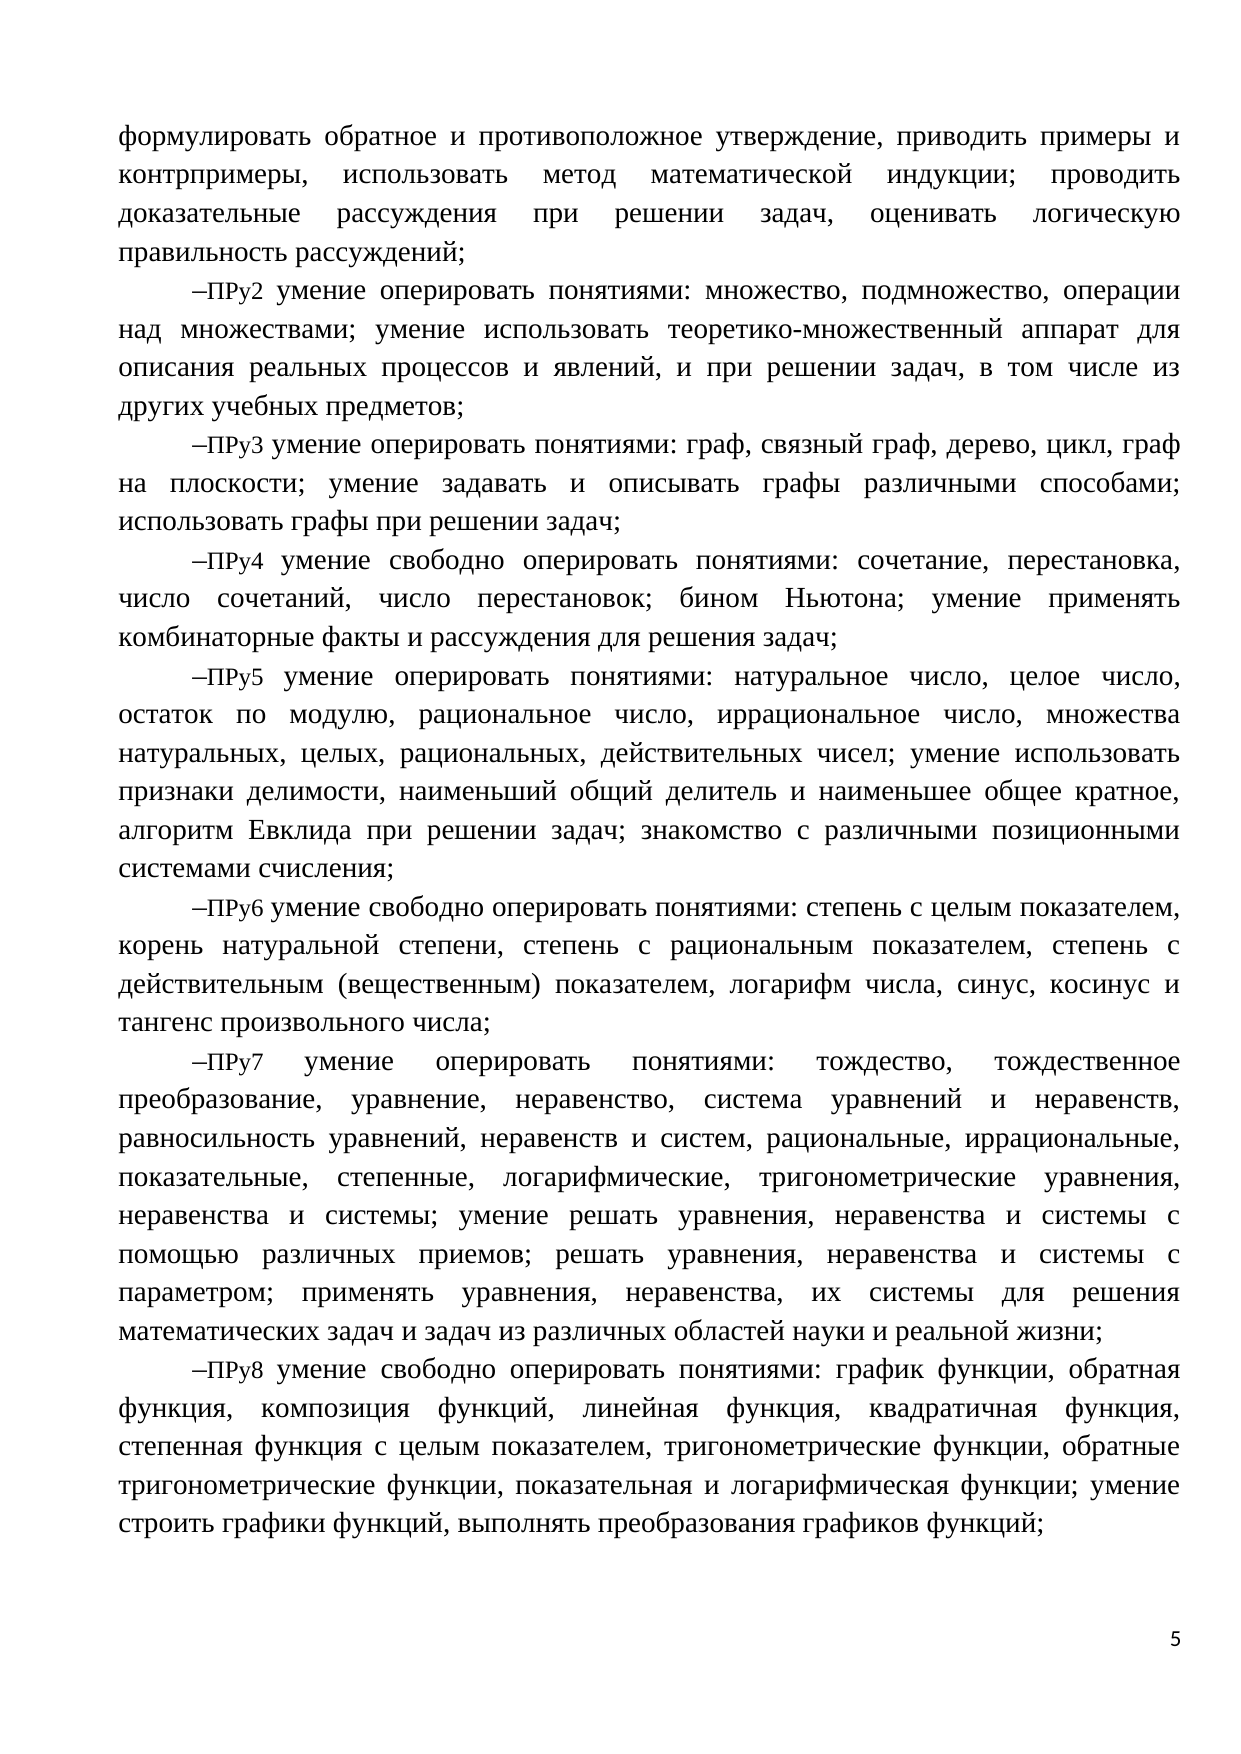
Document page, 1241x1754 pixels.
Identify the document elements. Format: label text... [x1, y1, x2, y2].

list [118, 118, 1181, 267]
list –ПРу6 умение свободно оперировать понятиями: степень с целым показателем, корень натуральной степени, степень с рациональным показателем, степень с действительным (вещественным) показателем, логарифм числа, синус, косинус и тангенс произвольного числа; [118, 889, 1181, 1038]
list –ПРу7 умение оперировать понятиями: тождество, тождественное преобразование, уравнение, неравенство, система уравнений и неравенств, равносильность уравнений, неравенств и систем, рациональные, иррациональные, показательные, степенные, логарифмические, тригонометрические уравнения, неравенства и системы; умение решать уравнения, неравенства и системы с помощью различных приемов; решать уравнения, неравенства и системы с параметром; применять уравнения, неравенства, их системы для решения математических задач и задач из различных областей науки и реальной жизни; [118, 1043, 1181, 1346]
list –ПРу5 умение оперировать понятиями: натуральное число, целое число, остаток по модулю, рациональное число, иррациональное число, множества натуральных, целых, рациональных, действительных чисел; умение использовать признаки делимости, наименьший общий делитель и наименьшее общее кратное, алгоритм Евклида при решении задач; знакомство с различными позиционными системами счисления; [118, 658, 1181, 884]
list –ПРу3 умение оперировать понятиями: граф, связный граф, дерево, цикл, граф на плоскости; умение задавать и описывать графы различными способами; использовать графы при решении задач; [118, 426, 1181, 537]
list –ПРу2 умение оперировать понятиями: множество, подмножество, операции над множествами; умение использовать теоретико-множественный аппарат для описания реальных процессов и явлений, и при решении задач, в том числе из других учебных предметов; [118, 272, 1181, 421]
list –ПРу8 умение свободно оперировать понятиями: график функции, обратная функция, композиция функций, линейная функция, квадратичная функция, степенная функция с целым показателем, тригонометрические функции, обратные тригонометрические функции, показательная и логарифмическая функции; умение строить графики функций, выполнять преобразования графиков функций; [118, 1351, 1181, 1539]
list –ПРу4 умение свободно оперировать понятиями: сочетание, перестановка, число сочетаний, число перестановок; бином Ньютона; умение применять комбинаторные факты и рассуждения для решения задач; [118, 542, 1181, 653]
